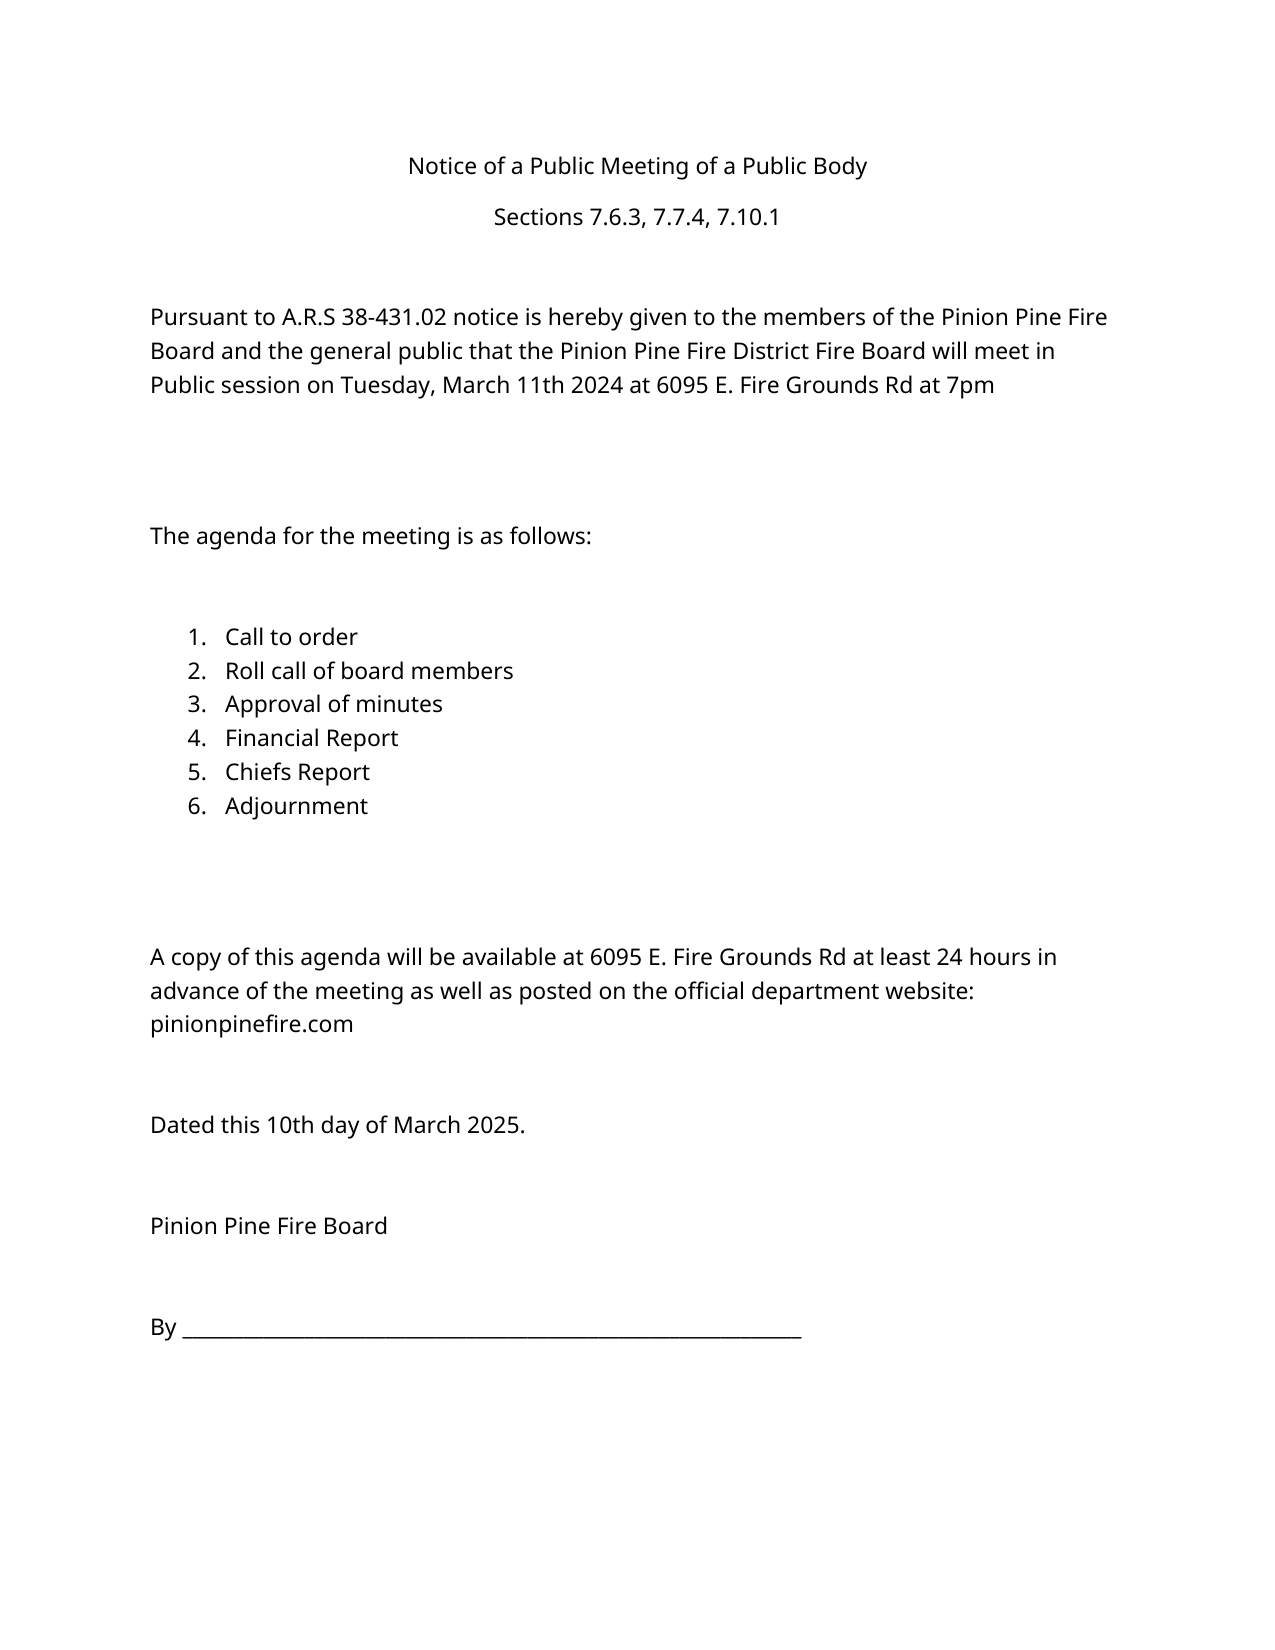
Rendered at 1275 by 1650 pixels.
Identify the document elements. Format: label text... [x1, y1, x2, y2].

text The agenda for the meeting is as follows: [150, 520, 1125, 551]
text Pursuant to A.R.S 38-431.02 notice is hereby given to the members of the Pinion Pine Fire Board and the general public that the Pinion Pine Fire District Fire Board will meet in Public session on Tuesday, March 11th 2024 at 6095 E. Fire Grounds Rd at 7pm [150, 301, 1125, 400]
text A copy of this agenda will be available at 6095 E. Fire Grounds Rd at least 24 hours in advance of the meeting as well as posted on the official department website: pinionpinefire.com [150, 941, 1125, 1039]
text Sections 7.6.3, 7.7.4, 7.10.1 [150, 200, 1125, 232]
text Dated this 10th day of March 2025. [150, 1109, 1125, 1140]
list Financial Report [187, 722, 1125, 753]
text Notice of a Public Meeting of a Public Body [150, 150, 1125, 181]
text Pinion Pine Fire Board [150, 1210, 1125, 1241]
list Approval of minutes [187, 688, 1125, 719]
text By _____________________________________________________________ [150, 1311, 1125, 1342]
list Roll call of board members [187, 654, 1125, 686]
list Call to order [187, 621, 1125, 652]
list Chiefs Report [187, 756, 1125, 787]
list Adjournment [187, 789, 1125, 821]
